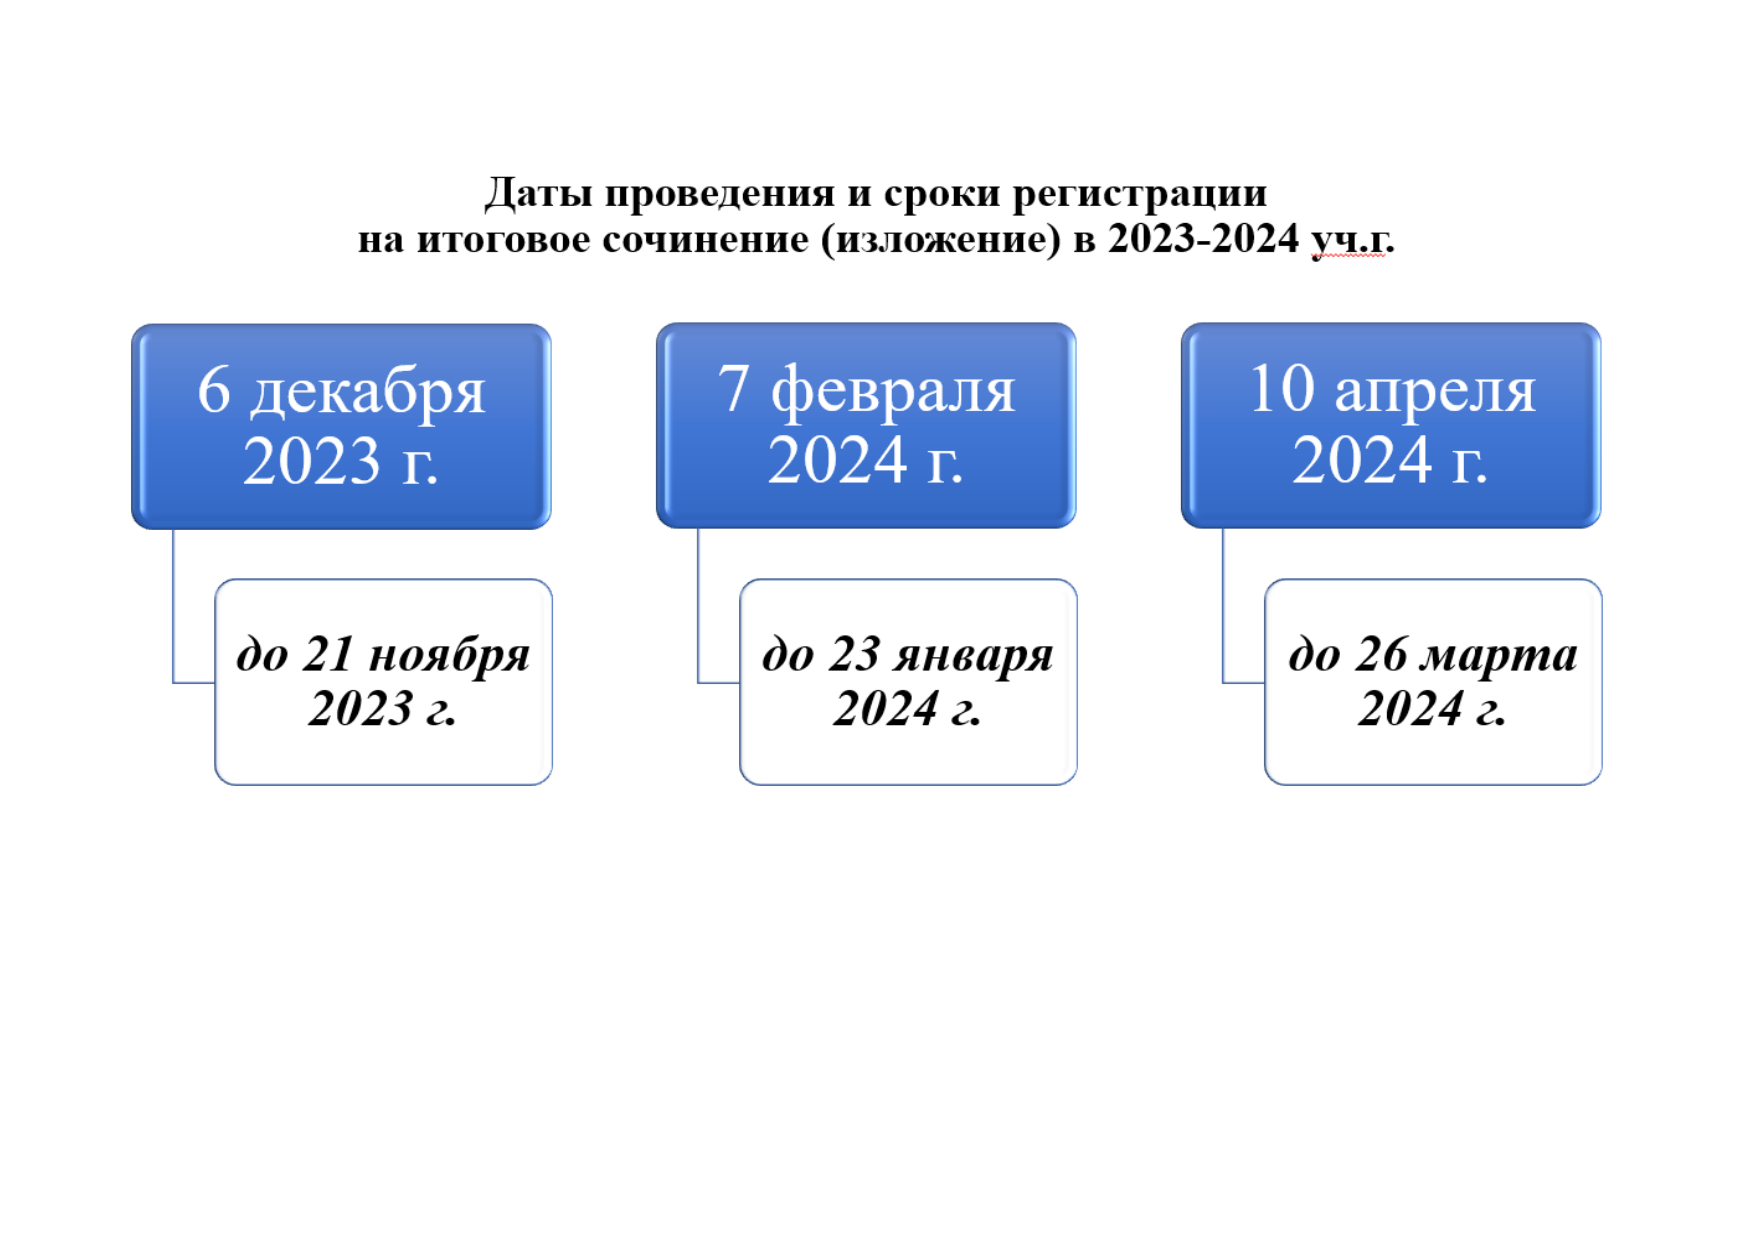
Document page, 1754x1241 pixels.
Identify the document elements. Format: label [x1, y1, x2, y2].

picture [89, 132, 1665, 843]
